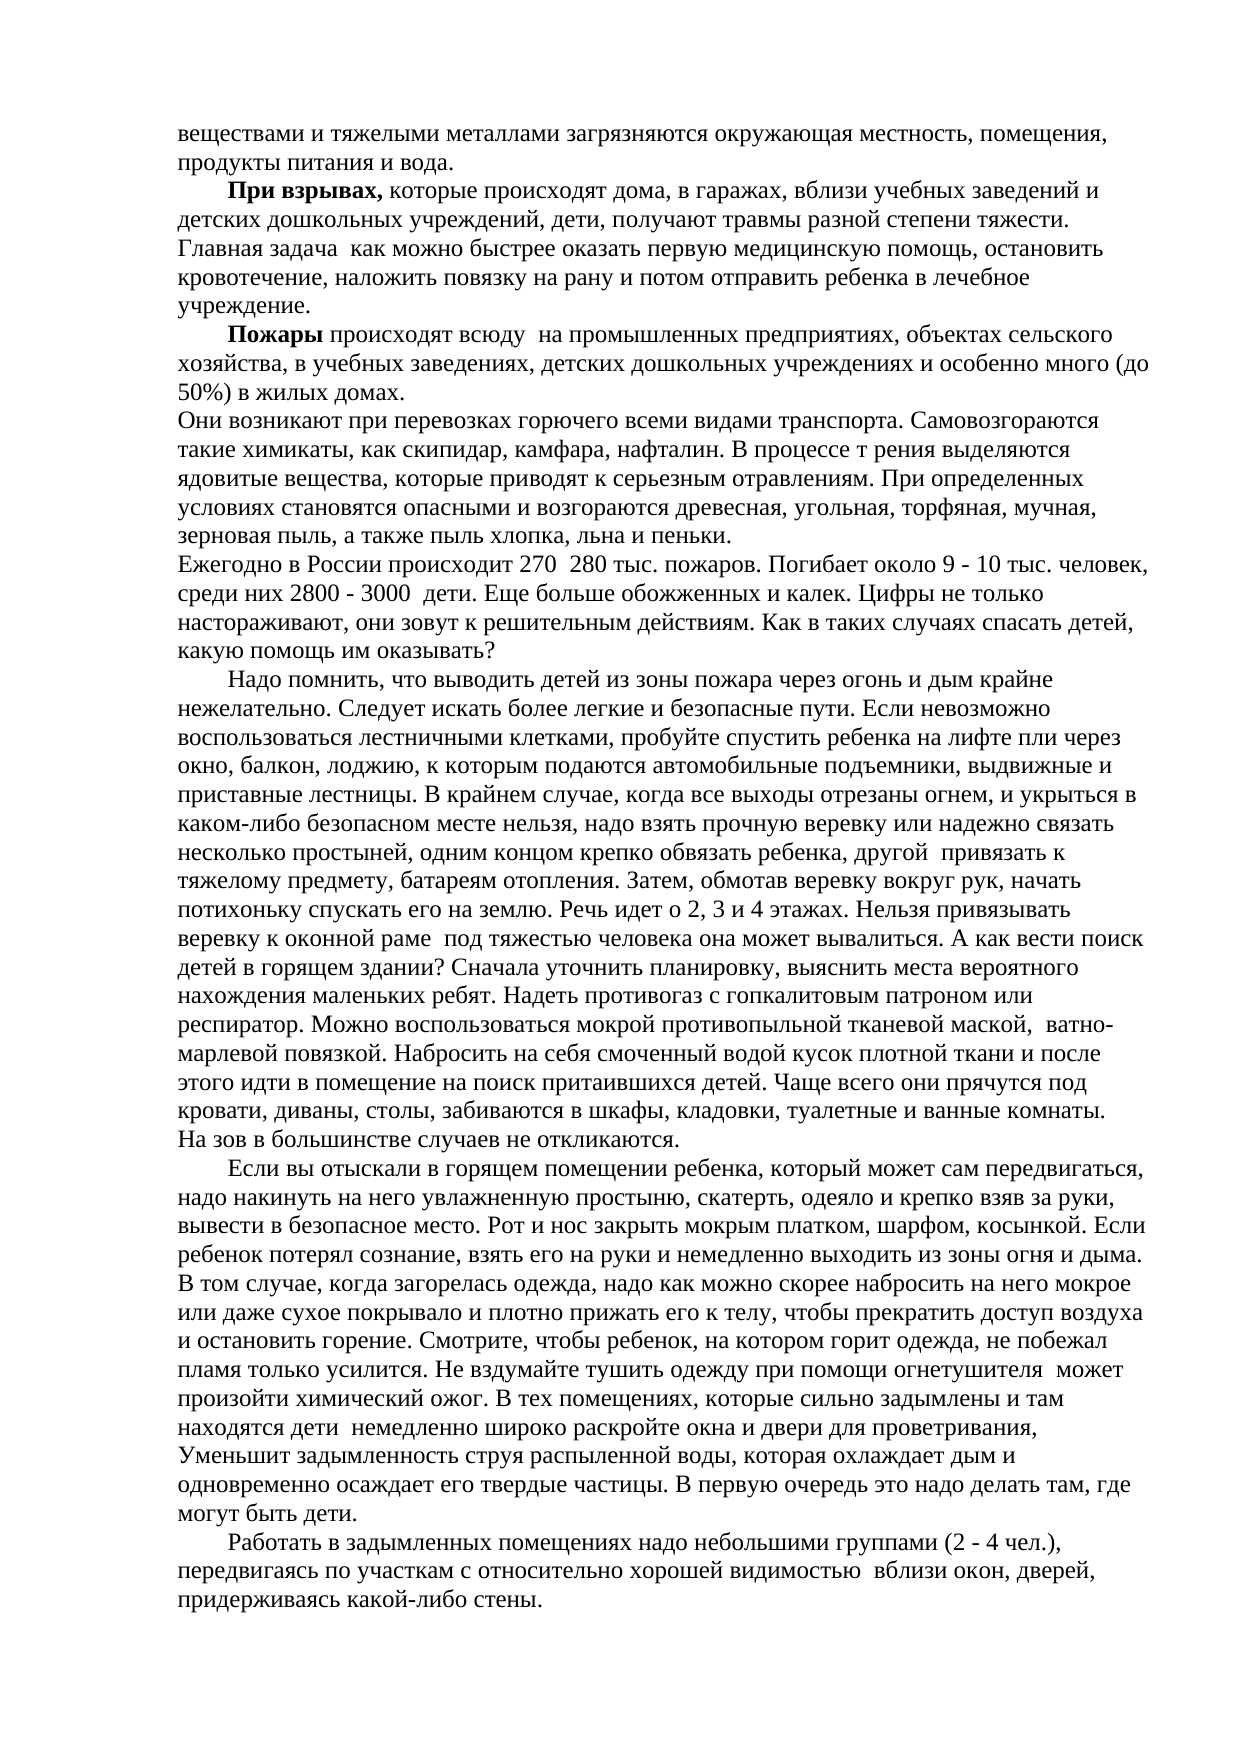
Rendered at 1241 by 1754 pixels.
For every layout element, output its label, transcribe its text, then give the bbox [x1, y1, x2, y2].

text Пожары происходят всюду на промышленных предприятиях, объектах сельского хозяйства, в учебных заведениях, детских дошкольных учреждениях и особенно много (до 50%) в жилых домах. Они возникают при перевозках горючего всеми видами транспорта. Самовозгораются такие химикаты, как скипидар, камфара, нафталин. В процессе т рения выделяются ядовитые вещества, которые приводят к серьезным отравлениям. При определенных условиях становятся опасными и возгораются древесная, угольная, торфяная, мучная, зерновая пыль, а также пыль хлопка, льна и пеньки. Ежегодно в России происходит 270 280 тыс. пожаров. Погибает около 9 - 10 тыс. человек, среди них 2800 - 3000 дети. Еще больше обожженных и калек. Цифры не только настораживают, они зовут к решительным действиям. Как в таких случаях спасать детей, какую помощь им оказывать? [177, 319, 1152, 664]
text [177, 118, 1152, 176]
text При взрывах, которые происходят дома, в гаражах, вблизи учебных заведений и детских дошкольных учреждений, дети, получают травмы разной степени тяжести. Главная задача как можно быстрее оказать первую медицинскую помощь, остановить кровотечение, наложить повязку на рану и потом отправить ребенка в лечебное учреждение. [177, 176, 1152, 319]
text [177, 664, 1152, 1613]
